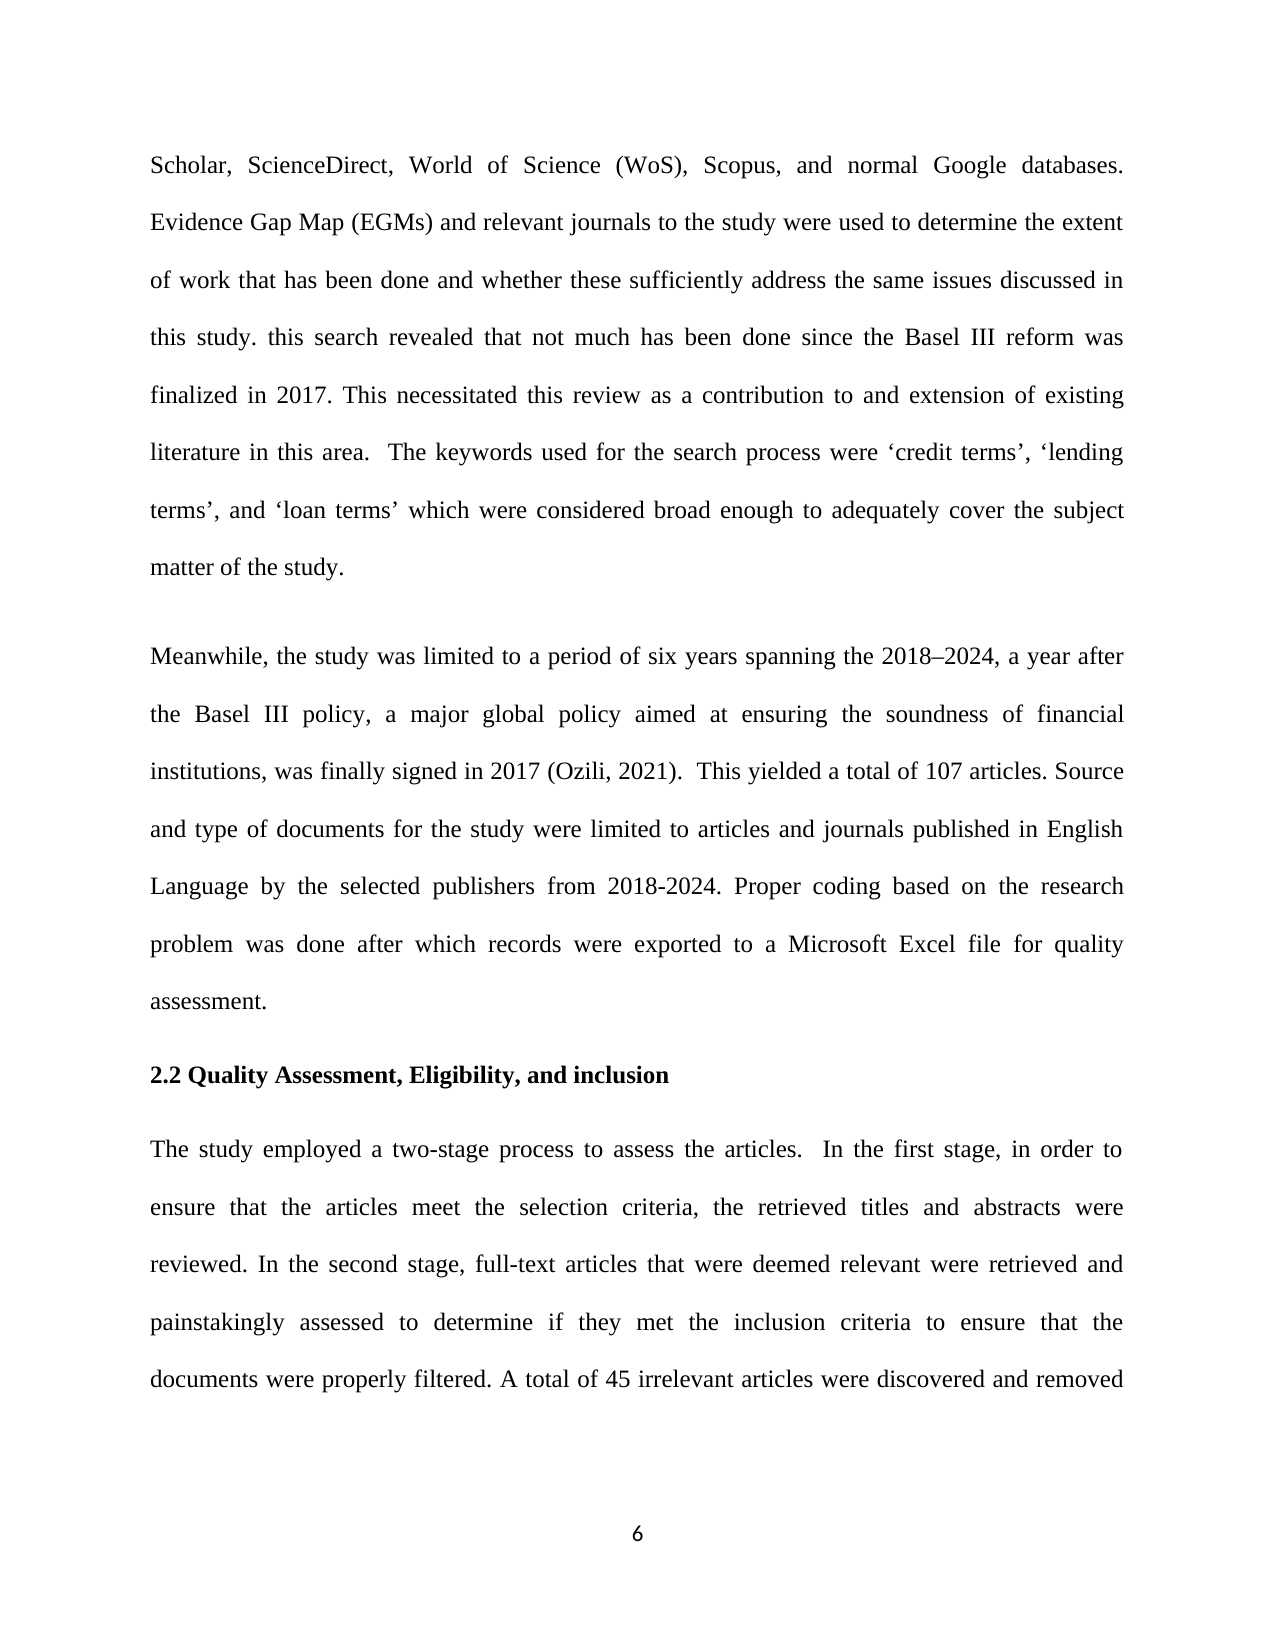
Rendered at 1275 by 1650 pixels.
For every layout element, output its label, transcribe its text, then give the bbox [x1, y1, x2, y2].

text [150, 150, 1125, 581]
text Meanwhile, the study was limited to a period of six years spanning the 2018–2024, a year after the Basel III policy, a major global policy aimed at ensuring the soundness of financial institutions, was finally signed in 2017 (Ozili, 2021). This yielded a total of 107 articles. Source and type of documents for the study were limited to articles and journals published in English Language by the selected publishers from 2018-2024. Proper coding based on the research problem was done after which records were exported to a Microsoft Excel file for quality assessment. [150, 641, 1125, 1015]
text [150, 1134, 1125, 1393]
list Quality Assessment, Eligibility, and inclusion [150, 1060, 1125, 1089]
